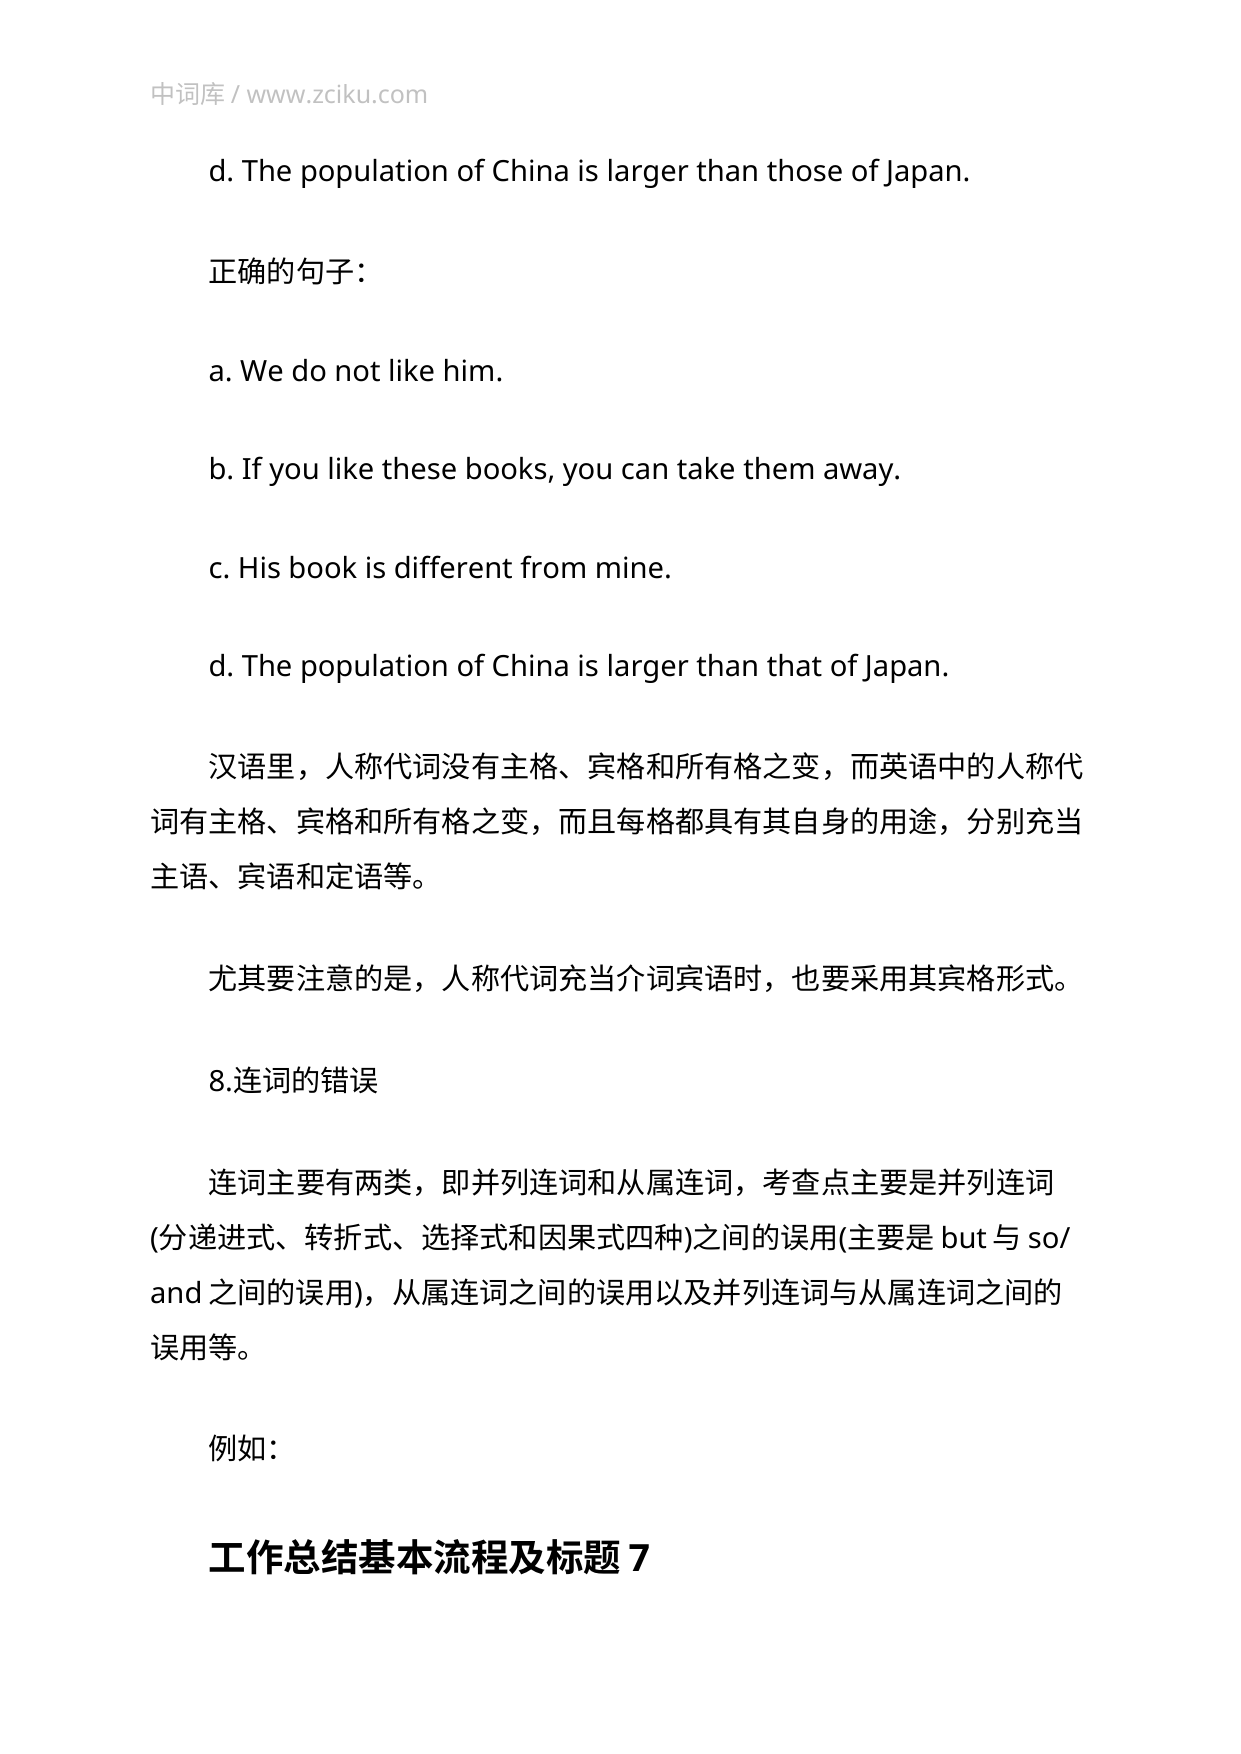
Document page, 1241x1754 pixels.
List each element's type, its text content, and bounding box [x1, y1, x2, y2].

text a. We do not like him. [150, 350, 1090, 390]
text 汉语里，人称代词没有主格、宾格和所有格之变，而英语中的人称代词有主格、宾格和所有格之变，而且每格都具有其自身的用途，分别充当主语、宾语和定语等。 [150, 744, 1090, 896]
text 尤其要注意的是，人称代词充当介词宾语时，也要采用其宾格形式。 [150, 956, 1090, 998]
text 正确的句子： [150, 248, 1090, 291]
text d. The population of China is larger than that of Japan. [150, 646, 1090, 685]
text 例如： [150, 1426, 1090, 1468]
text 工作总结基本流程及标题7 [150, 1528, 1090, 1582]
text 连词主要有两类，即并列连词和从属连词，考查点主要是并列连词(分递进式、转折式、选择式和因果式四种)之间的误用(主要是but与so/and之间的误用)，从属连词之间的误用以及并列连词与从属连词之间的误用等。 [150, 1159, 1090, 1366]
text c. His book is different from mine. [150, 547, 1090, 587]
text d. The population of China is larger than those of Japan. [150, 150, 1090, 190]
text 8.连词的错误 [150, 1057, 1090, 1100]
text b. If you like these books, you can take them away. [150, 449, 1090, 488]
